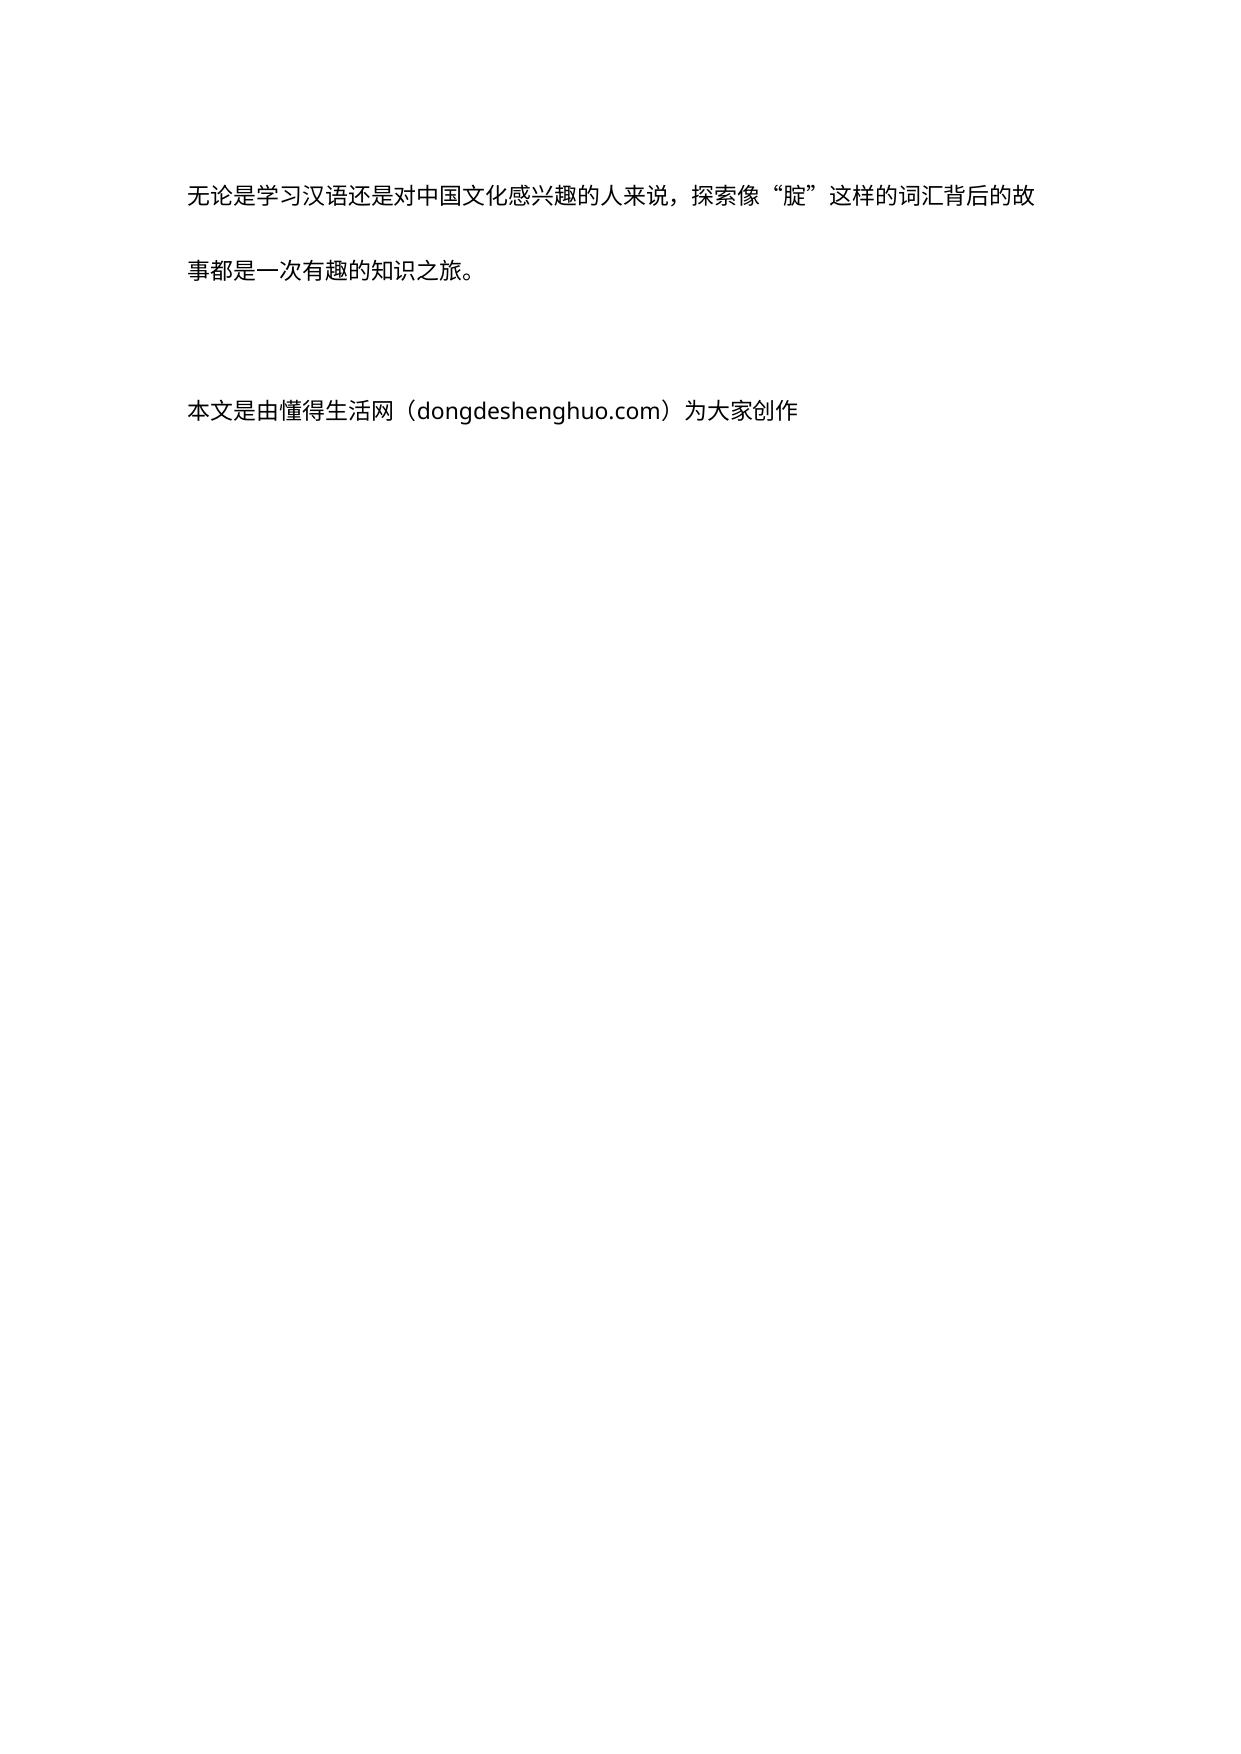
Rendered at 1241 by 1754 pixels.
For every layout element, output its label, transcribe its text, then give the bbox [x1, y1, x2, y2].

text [187, 162, 1053, 302]
text 本文是由懂得生活网（dongdeshenghuo.com）为大家创作 [187, 377, 1053, 442]
